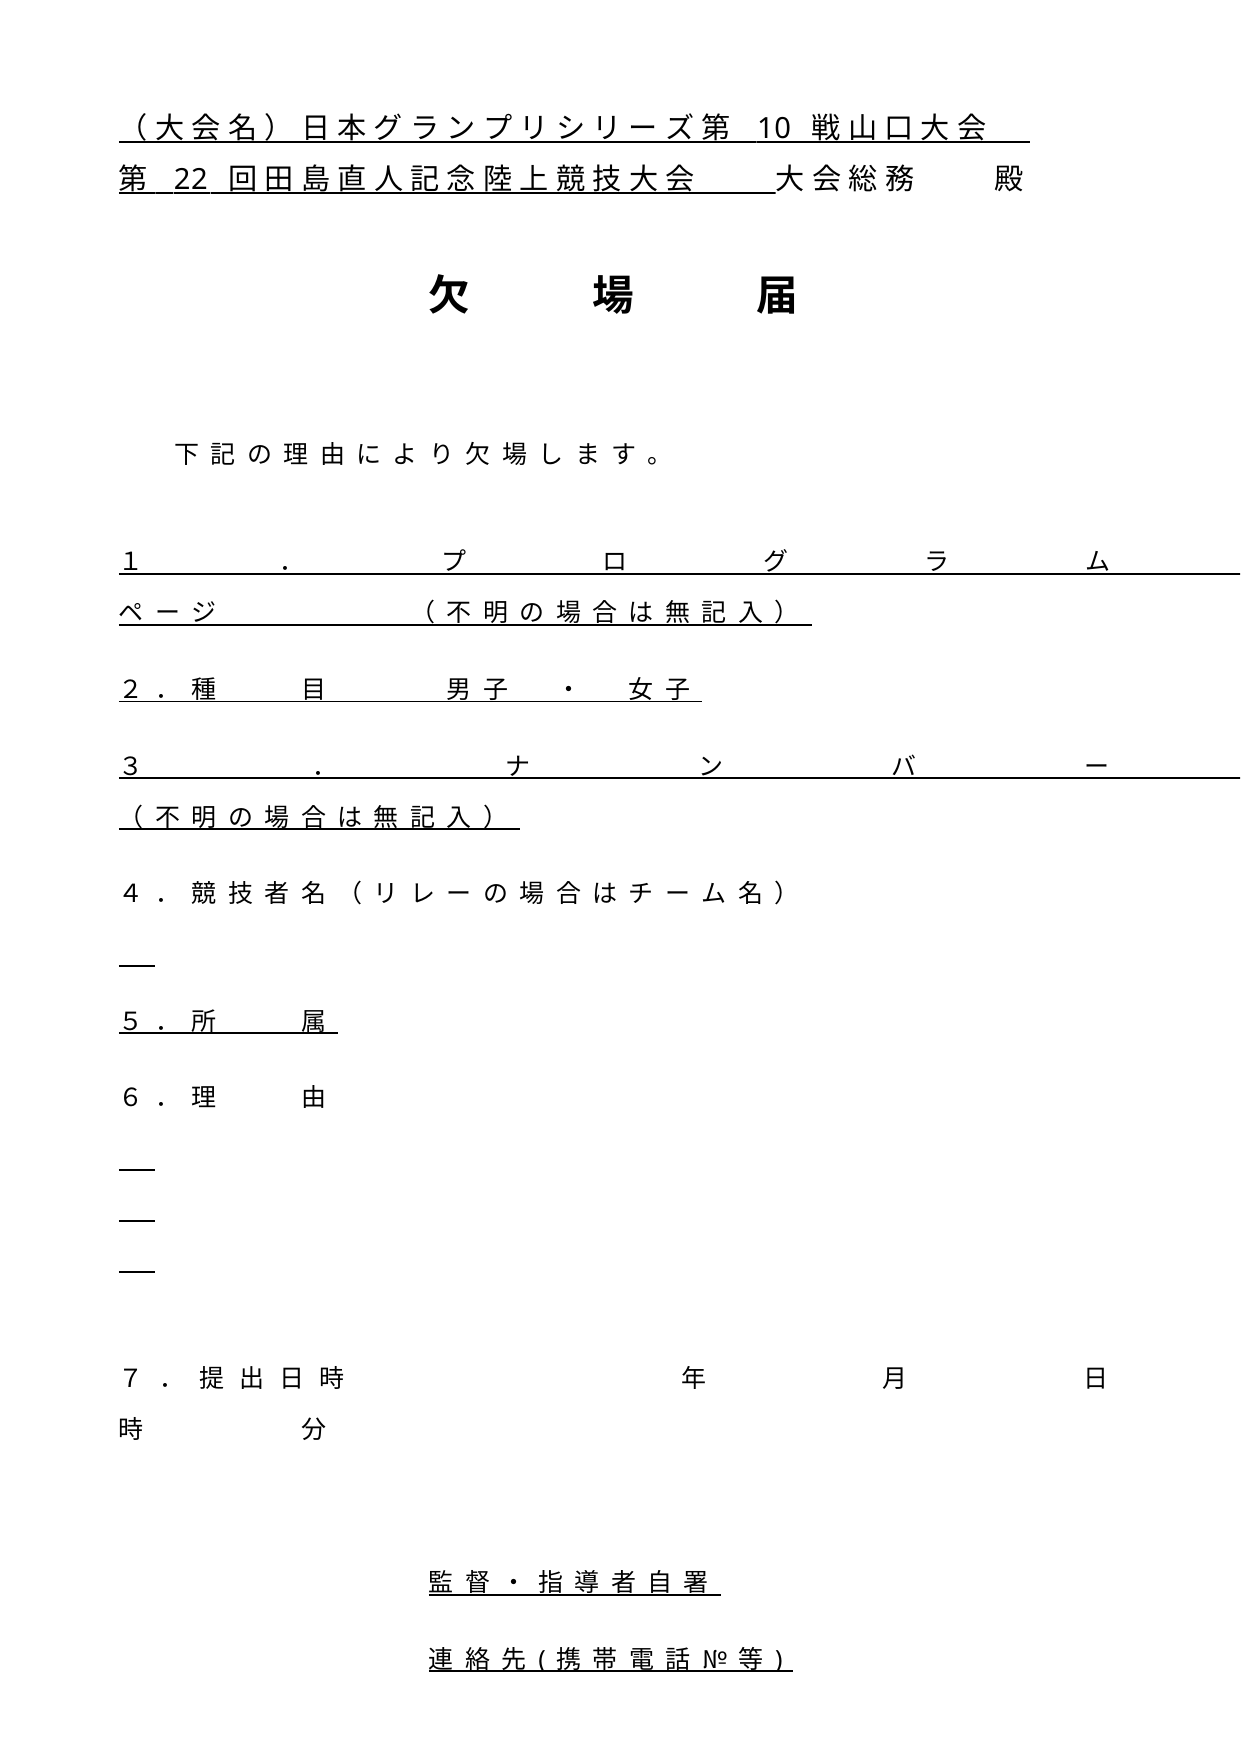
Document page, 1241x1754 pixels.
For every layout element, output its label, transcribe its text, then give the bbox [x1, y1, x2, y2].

text １．プログラム ページ （不明の場合は無記入） [119, 575, 1121, 637]
text ７．提出日時 年 月 日 時 分 [119, 1351, 1121, 1453]
text 連絡先(携帯電話№等) [119, 1632, 1121, 1683]
text 監督・指導者自署 [119, 1555, 1070, 1606]
text １．プログラム ページ （不明の場合は無記入） [119, 534, 1121, 573]
text ５．所 属 [119, 994, 1121, 1045]
text ３．ナンバー （不明の場合は無記入） [119, 739, 1121, 777]
text （大会名）日本グランプリシリーズ第10戦山口大会 [119, 101, 1121, 152]
text 第22回田島直人記念陸上競技大会 大会総務 殿 [119, 152, 1121, 203]
text 欠 場 届 [119, 254, 1121, 330]
text ２．種 目 男子 ・ 女子 [119, 662, 1121, 713]
text ６．理 由 [119, 1070, 1121, 1121]
text ３．ナンバー （不明の場合は無記入） [119, 779, 1121, 841]
text ４．競技者名（リレーの場合はチーム名） [119, 866, 1121, 917]
text 下記の理由により欠場します。 [119, 407, 1121, 483]
